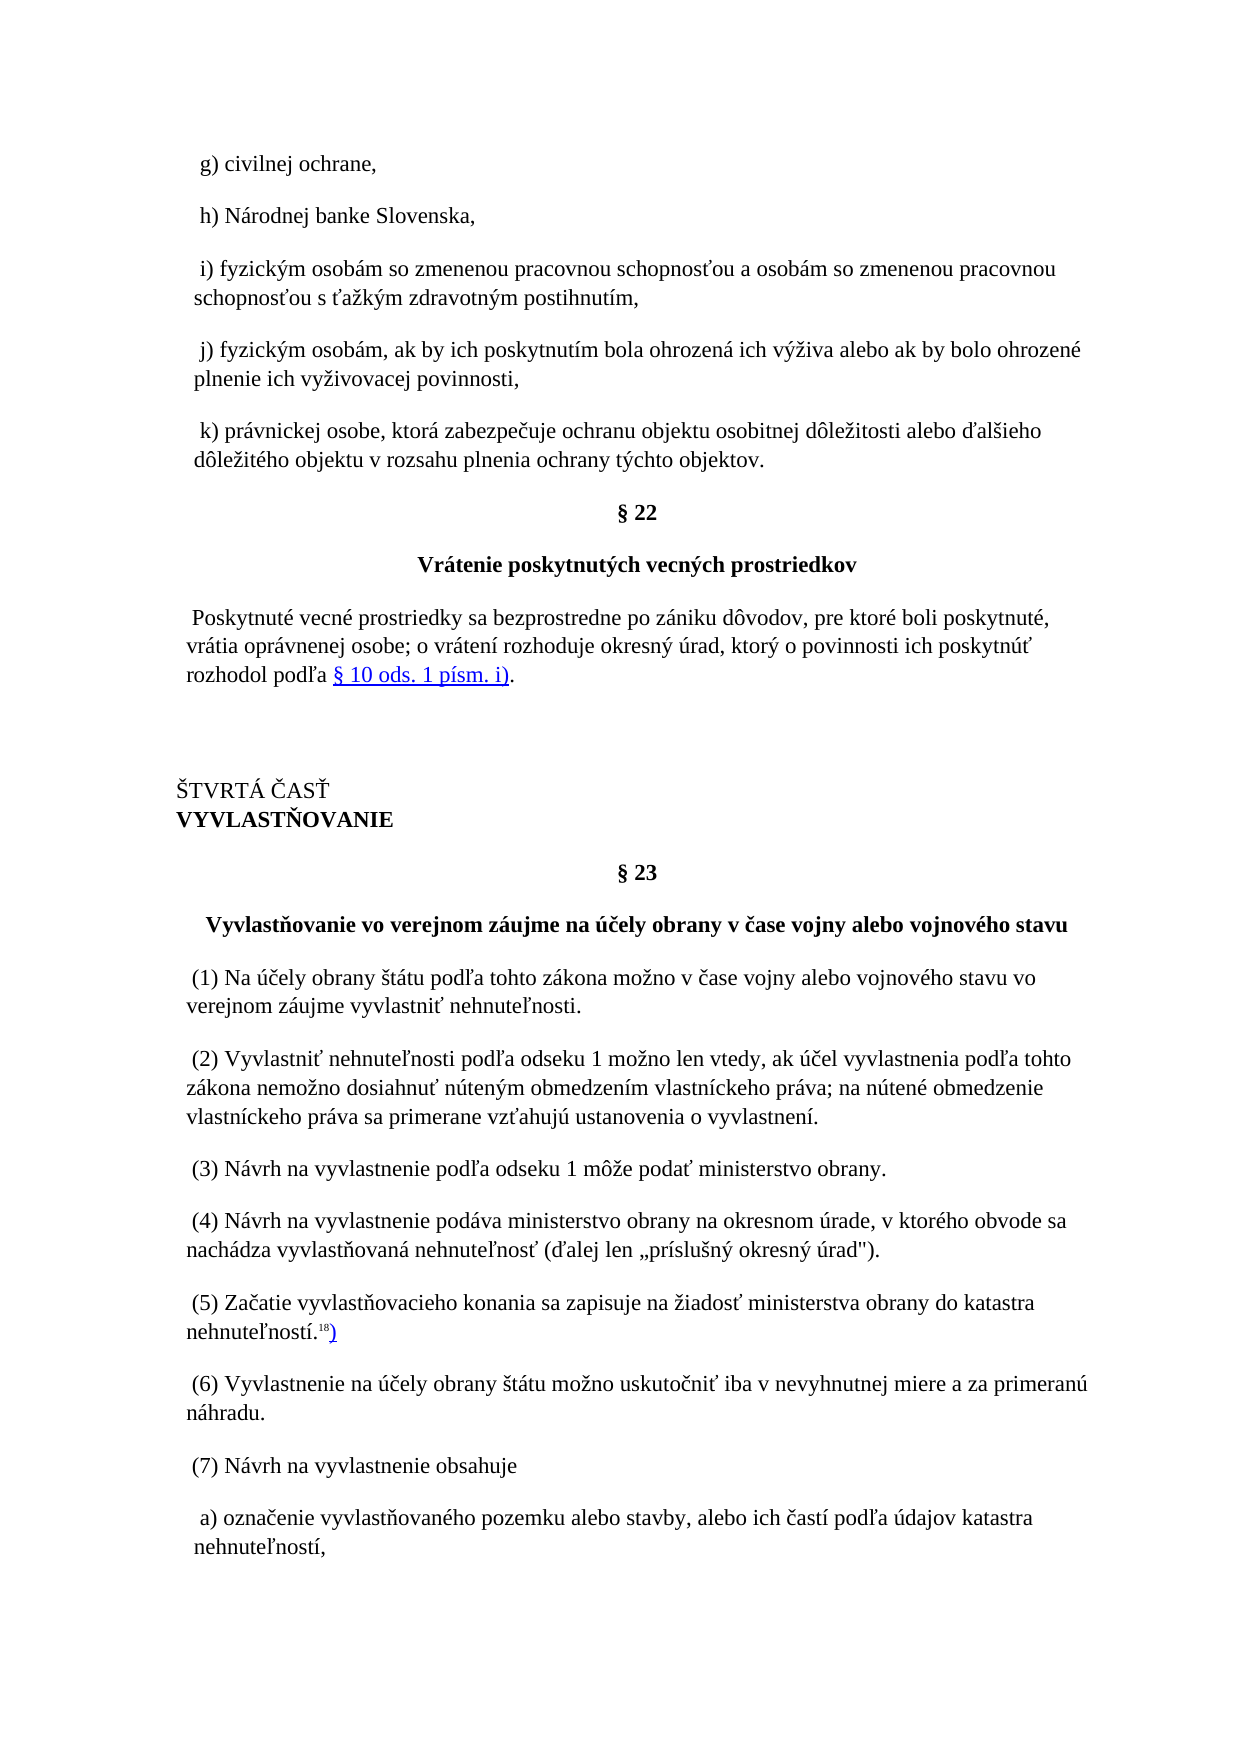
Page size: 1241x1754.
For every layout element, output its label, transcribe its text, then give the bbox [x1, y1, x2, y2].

text Vrátenie poskytnutých vecných prostriedkov [178, 551, 1090, 578]
text Vyvlastňovanie vo verejnom záujme na účely obrany v čase vojny alebo vojnového stavu [178, 911, 1090, 937]
text § 23 [178, 859, 1090, 885]
text (3) Návrh na vyvlastnenie podľa odseku 1 môže podať ministerstvo obrany. [186, 1155, 1090, 1182]
text k) právnickej osobe, ktorá zabezpečuje ochranu objektu osobitnej dôležitosti alebo ďalšieho dôležitého objektu v rozsahu plnenia ochrany týchto objektov. [194, 417, 1090, 473]
text (7) Návrh na vyvlastnenie obsahuje [186, 1452, 1090, 1478]
text (6) Vyvlastnenie na účely obrany štátu možno uskutočniť iba v nevyhnutnej miere a za primeranú náhradu. [186, 1370, 1090, 1426]
text a) označenie vyvlastňovaného pozemku alebo stavby, alebo ich častí podľa údajov katastra nehnuteľností, [194, 1504, 1090, 1559]
text § 22 [178, 499, 1090, 525]
text (4) Návrh na vyvlastnenie podáva ministerstvo obrany na okresnom úrade, v ktorého obvode sa nachádza vyvlastňovaná nehnuteľnosť (ďalej len „príslušný okresný úrad"). [186, 1208, 1090, 1263]
text ŠTVRTÁ ČASŤ [170, 777, 1090, 804]
text g) civilnej ochrane, [194, 150, 1090, 176]
text (5) Začatie vyvlastňovacieho konania sa zapisuje na žiadosť ministerstva obrany do katastra nehnuteľností.18) [186, 1289, 1090, 1344]
text Poskytnuté vecné prostriedky sa bezprostredne po zániku dôvodov, pre ktoré boli poskytnuté, vrátia oprávnenej osobe; o vrátení rozhoduje okresný úrad, ktorý o povinnosti ich poskytnúť rozhodol podľa § 10 ods. 1 písm. i). [186, 604, 1090, 688]
text i) fyzickým osobám so zmenenou pracovnou schopnosťou a osobám so zmenenou pracovnou schopnosťou s ťažkým zdravotným postihnutím, [194, 255, 1090, 310]
text (1) Na účely obrany štátu podľa tohto zákona možno v čase vojny alebo vojnového stavu vo verejnom záujme vyvlastniť nehnuteľnosti. [186, 963, 1090, 1019]
text (2) Vyvlastniť nehnuteľnosti podľa odseku 1 možno len vtedy, ak účel vyvlastnenia podľa tohto zákona nemožno dosiahnuť núteným obmedzením vlastníckeho práva; na nútené obmedzenie vlastníckeho práva sa primerane vzťahujú ustanovenia o vyvlastnení. [186, 1045, 1090, 1129]
text j) fyzickým osobám, ak by ich poskytnutím bola ohrozená ich výživa alebo ak by bolo ohrozené plnenie ich vyživovacej povinnosti, [194, 336, 1090, 391]
text h) Národnej banke Slovenska, [194, 202, 1090, 229]
text VYVLASTŇOVANIE [170, 806, 1090, 833]
